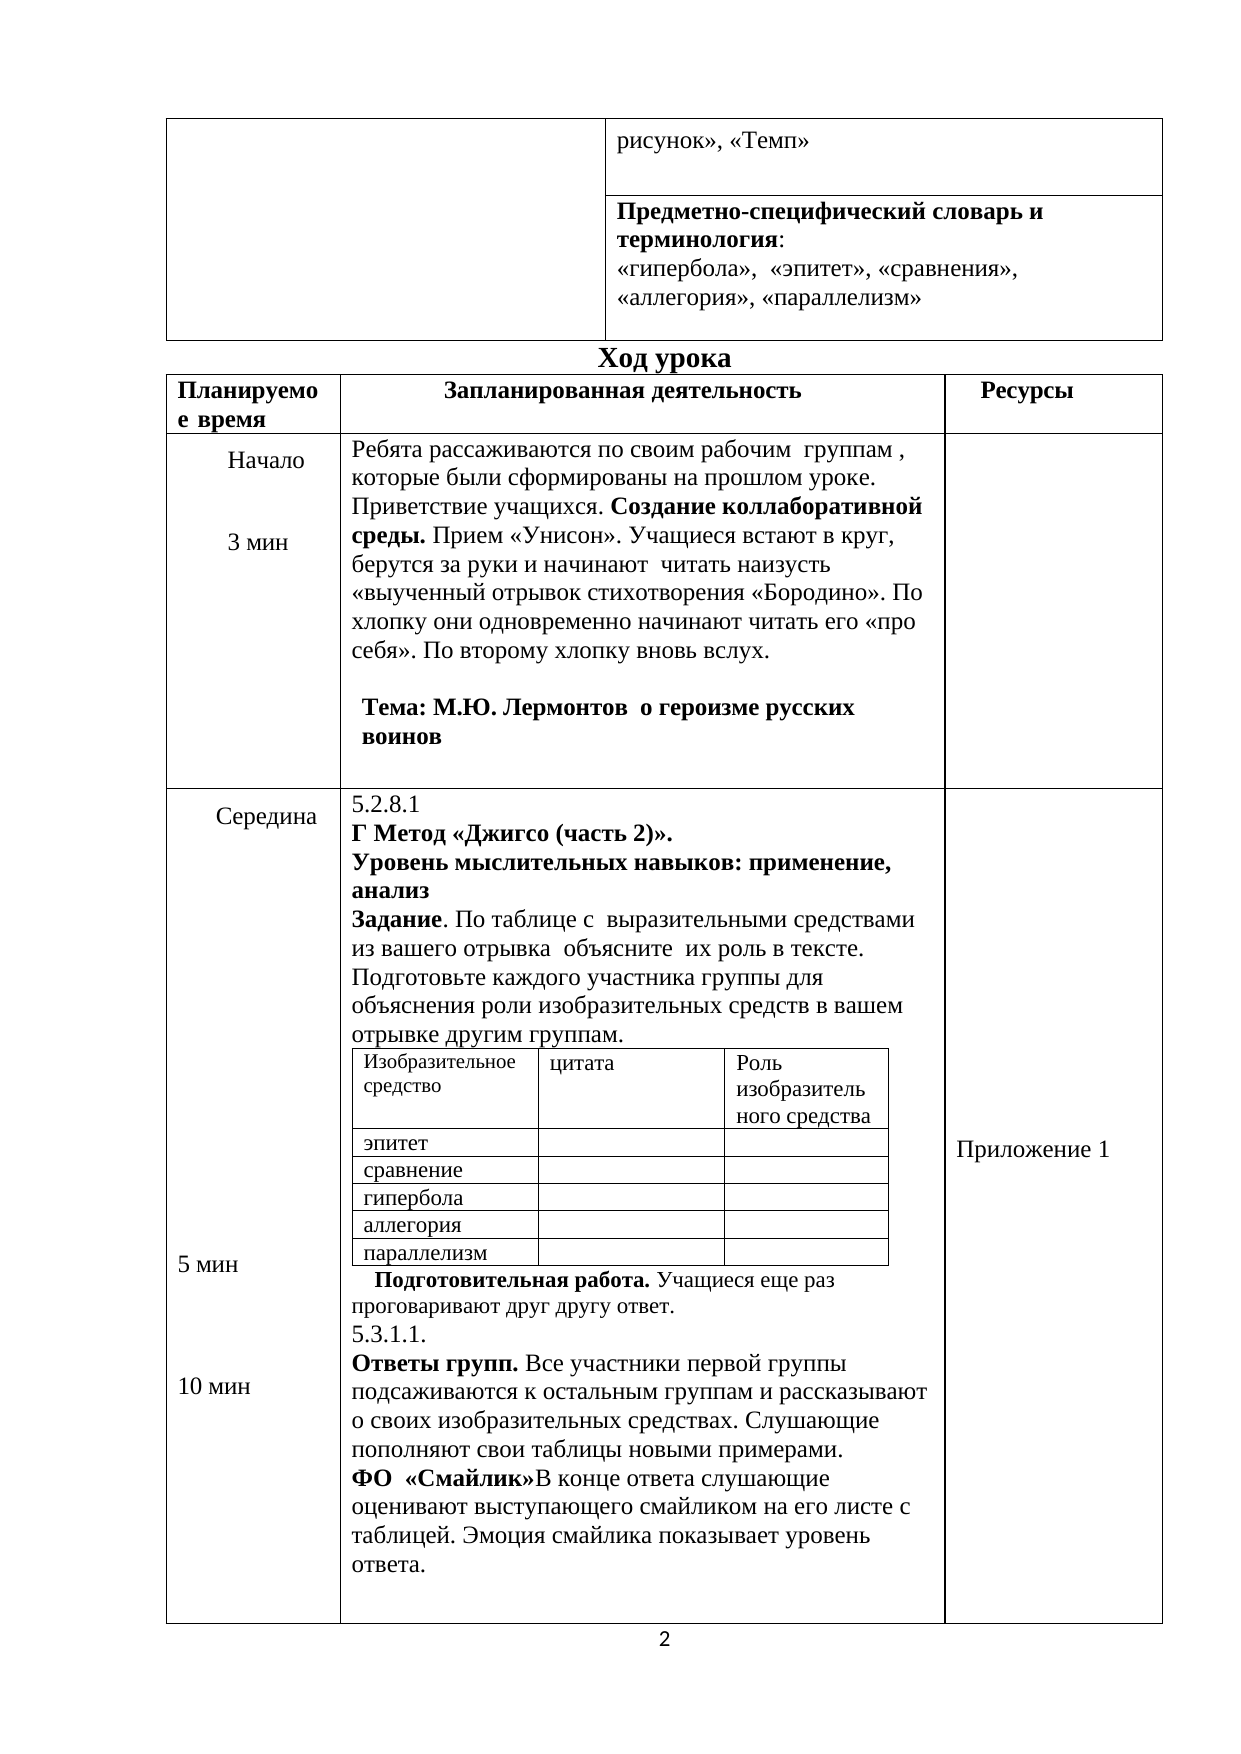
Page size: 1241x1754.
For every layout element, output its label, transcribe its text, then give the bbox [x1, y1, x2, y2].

table_cell Ребята рассаживаются по своим рабочим группам , которые были сформированы на прошлом уроке. Приветствие учащихся. Создание коллаборативной среды. Прием «Унисон». Учащиеся встают в круг, берутся за руки и начинают читать наизусть «выученный отрывок стихотворения «Бородино». По хлопку они одновременно начинают читать его «про себя». По второму хлопку вновь вслух. Тема: М.Ю. Лермонтов о героизме русских воинов [341, 434, 944, 788]
table_header Планируемое время [167, 375, 340, 433]
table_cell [606, 119, 1162, 195]
table_header Ресурсы [946, 375, 1162, 433]
table_cell Начало 3 мин [167, 434, 340, 788]
text Ход урока [177, 341, 1152, 374]
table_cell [341, 789, 944, 1623]
table_header Запланированная деятельность [341, 375, 944, 433]
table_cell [946, 789, 1162, 1623]
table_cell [167, 789, 340, 1623]
table_cell [946, 434, 1162, 788]
table_cell Предметно-специфический словарь и терминология: «гипербола», «эпитет», «сравнения», «аллегория», «параллелизм» [606, 196, 1162, 339]
